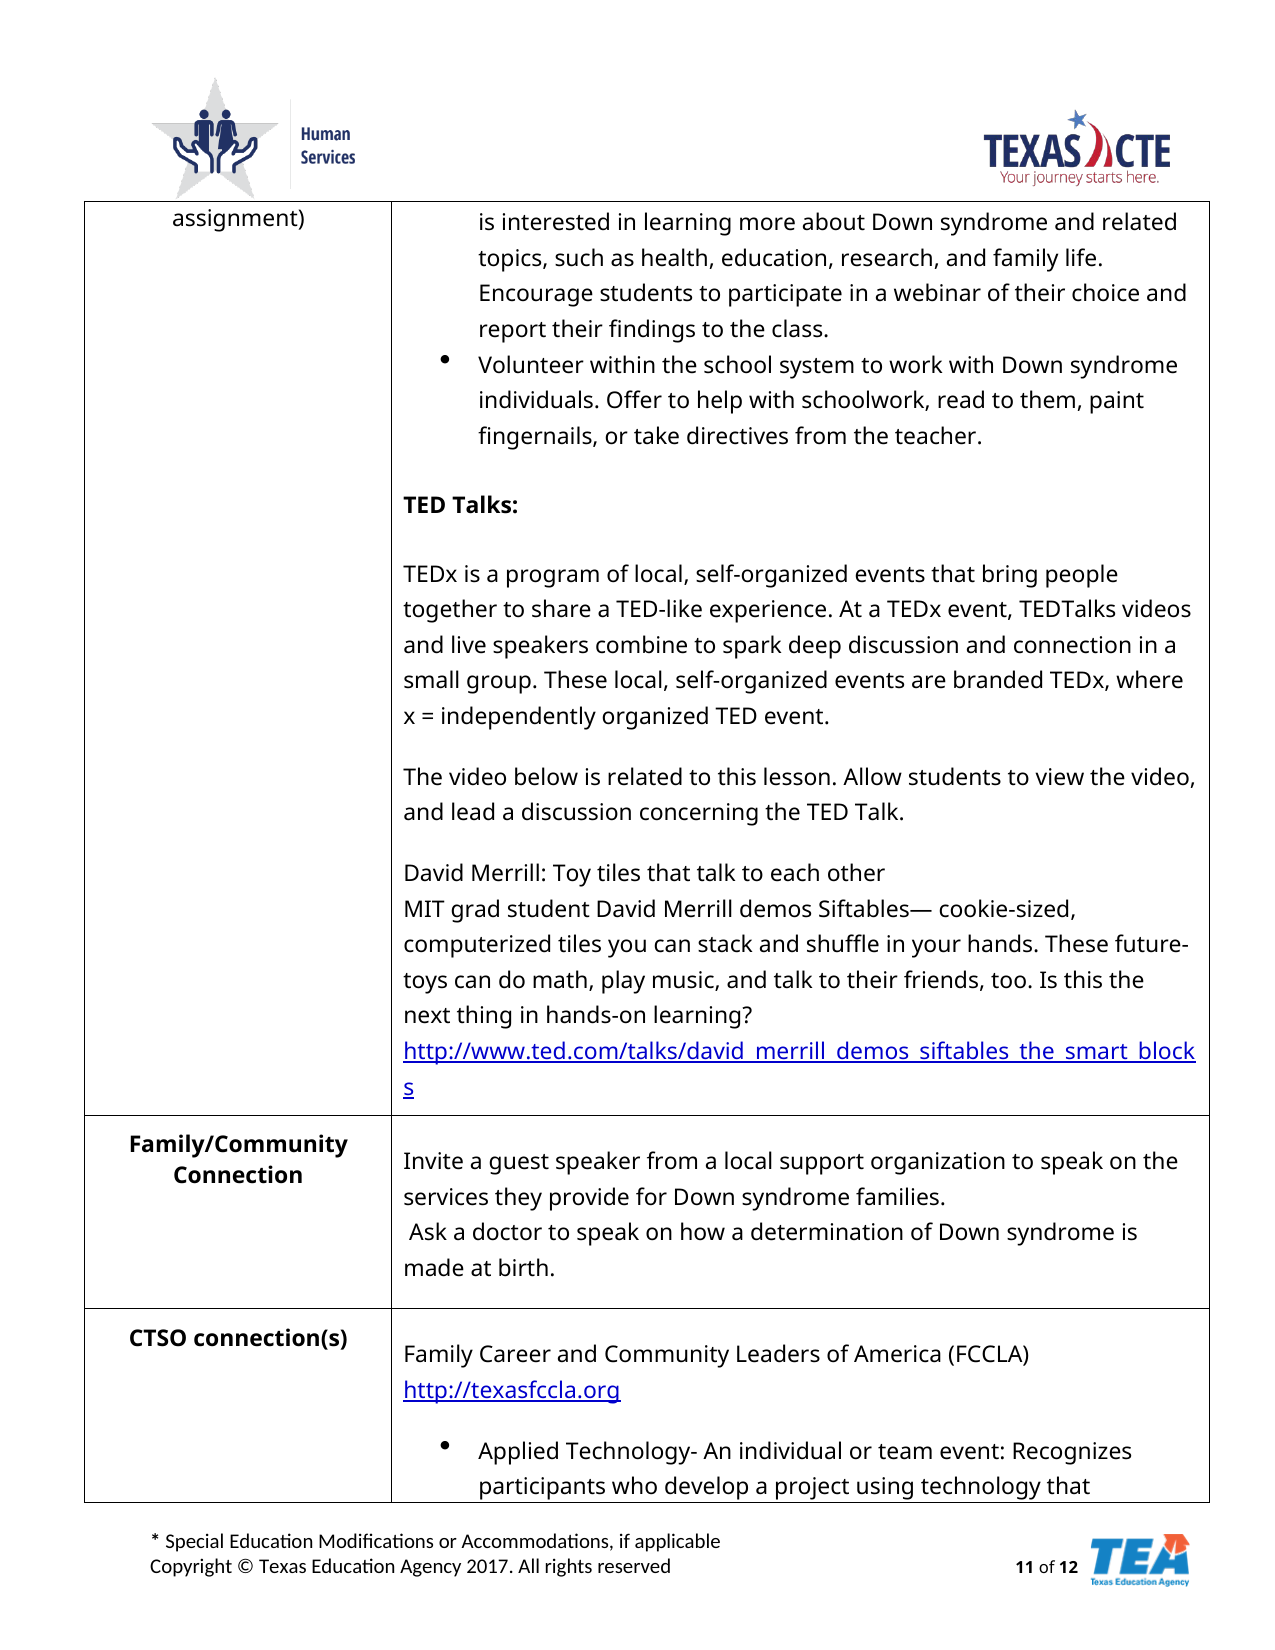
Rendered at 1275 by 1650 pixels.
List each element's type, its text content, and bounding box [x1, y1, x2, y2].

table_cell Invite a guest speaker from a local support organization to speak on the services they provide for Down syndrome families. Ask a doctor to speak on how a determination of Down syndrome is made at birth. [392, 1116, 1209, 1308]
picture [964, 98, 1189, 197]
table_cell Enrichment Activity (e.g., homework assignment) [85, 202, 391, 1114]
table_cell CTSO connection(s) [85, 1309, 391, 1502]
table_cell Family/Community Connection [85, 1116, 391, 1308]
picture [1090, 1534, 1190, 1587]
